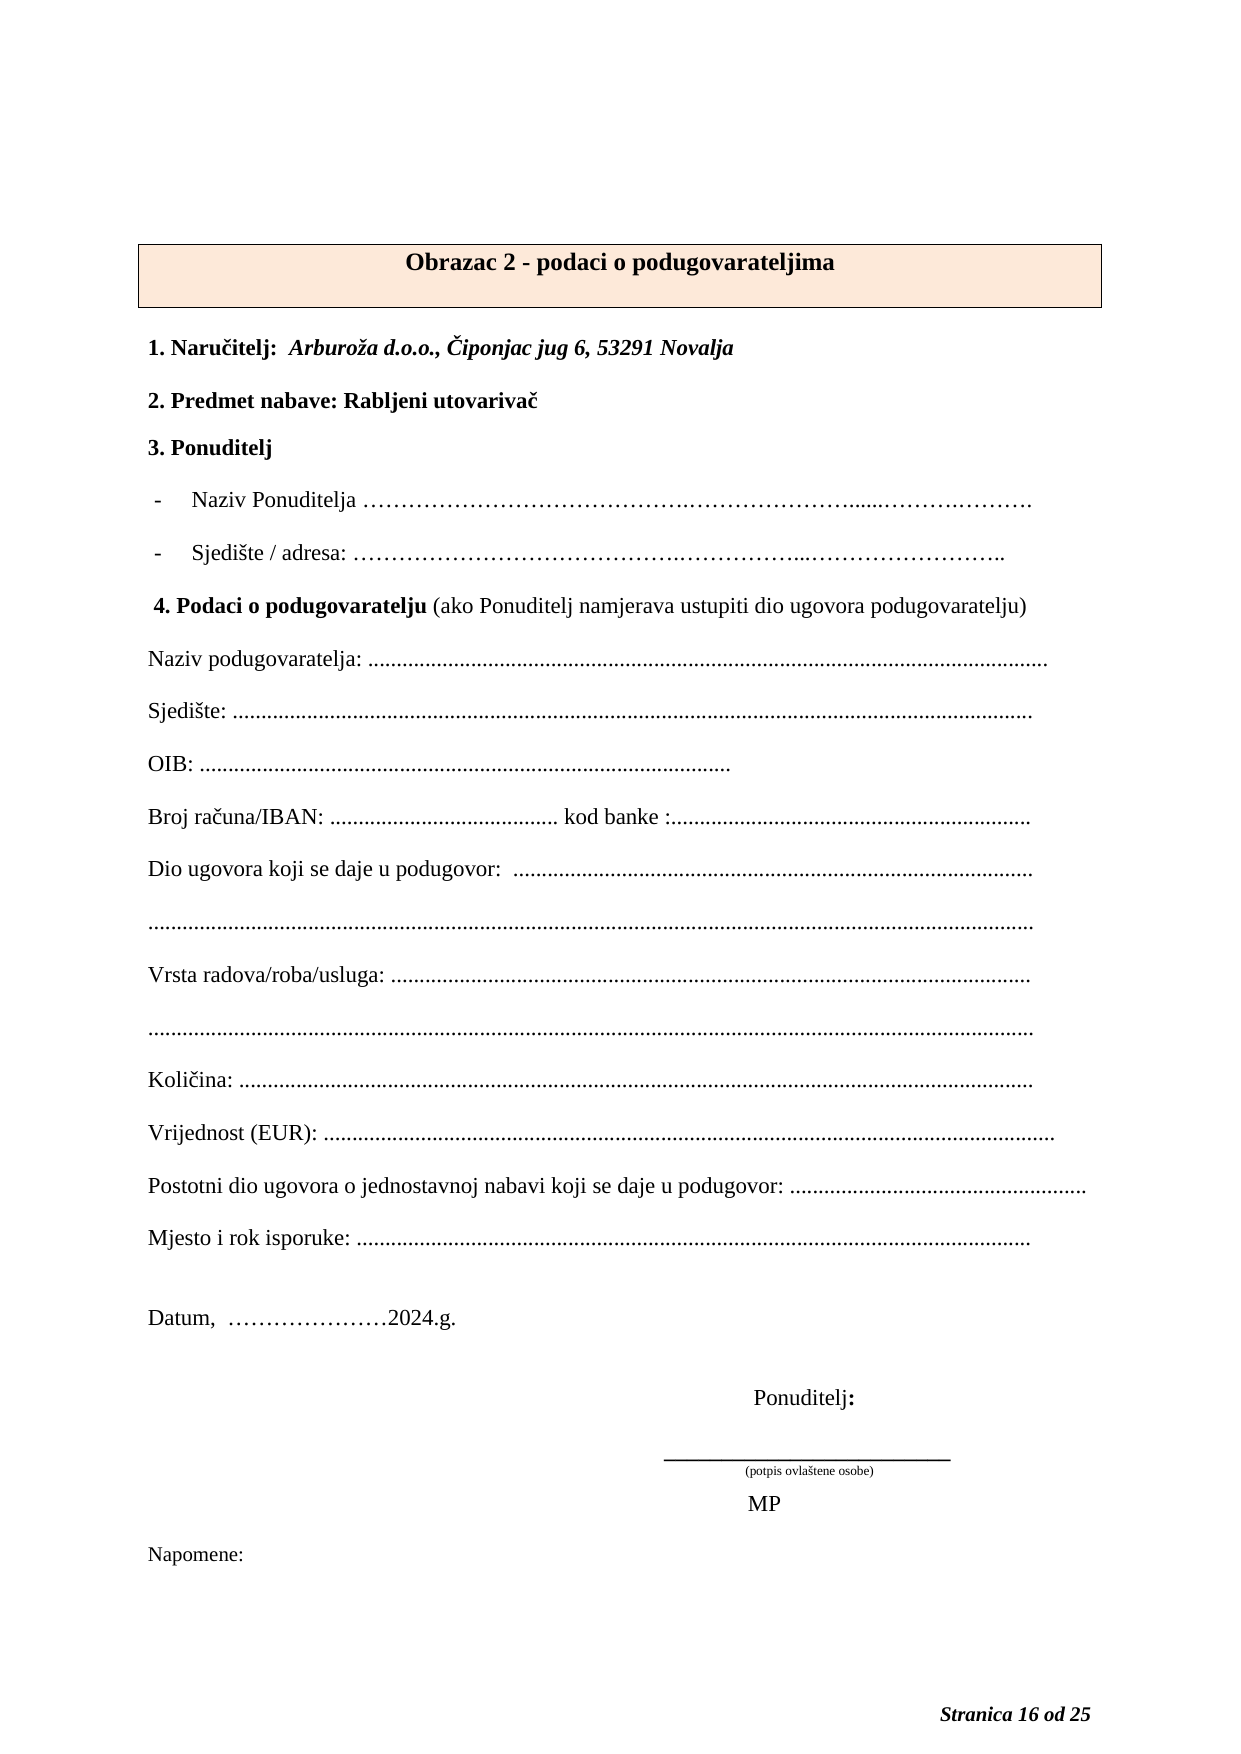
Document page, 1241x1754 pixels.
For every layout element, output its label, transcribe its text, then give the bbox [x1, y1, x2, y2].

text MP [148, 1490, 1093, 1516]
text Mjesto i rok isporuke: ...................................................................................................................... [148, 1224, 1093, 1251]
text ........................................................................................................................................................... [148, 1014, 1093, 1040]
text ........................................................................................................................................................... [148, 908, 1093, 934]
text OIB: ............................................................................................. [148, 750, 1093, 776]
text Količina: ........................................................................................................................................... [148, 1066, 1093, 1093]
text 1. Naručitelj: Arburoža d.o.o., Čiponjac jug 6, 53291 Novalja [148, 334, 1093, 360]
text Naziv podugovaratelja: ....................................................................................................................... [148, 645, 1093, 671]
text Vrijednost (EUR): ................................................................................................................................ [148, 1119, 1093, 1145]
list Sjedište / adresa: …………………………………….……………...…………………….. [154, 539, 1093, 566]
text Obrazac 2 - podaci o podugovarateljima [139, 245, 1101, 273]
text Dio ugovora koji se daje u podugovor: ........................................................................................... [148, 856, 1093, 882]
text 2. Predmet nabave: Rabljeni utovarivač [148, 387, 1093, 413]
text _________________________ [590, 1437, 1093, 1463]
text Ponuditelj: [598, 1384, 1093, 1411]
text Napomene: [148, 1542, 1093, 1566]
text 4. Podaci o podugovaratelju (ako Ponuditelj namjerava ustupiti dio ugovora podugovaratelju) [148, 592, 1093, 618]
text 3. Ponuditelj [148, 434, 1093, 460]
text Datum, …………………2024.g. [148, 1303, 1093, 1330]
list Naziv Ponuditelja …………………………………….…………………......……….………. [154, 487, 1093, 513]
text (potpis ovlaštene osobe) [221, 1463, 1093, 1490]
text Broj računa/IBAN: ........................................ kod banke :............................................................... [148, 803, 1093, 829]
text Sjedište: ............................................................................................................................................ [148, 697, 1093, 724]
text Vrsta radova/roba/usluga: ................................................................................................................ [148, 961, 1093, 987]
text Postotni dio ugovora o jednostavnoj nabavi koji se daje u podugovor: .................................................... [148, 1172, 1093, 1198]
